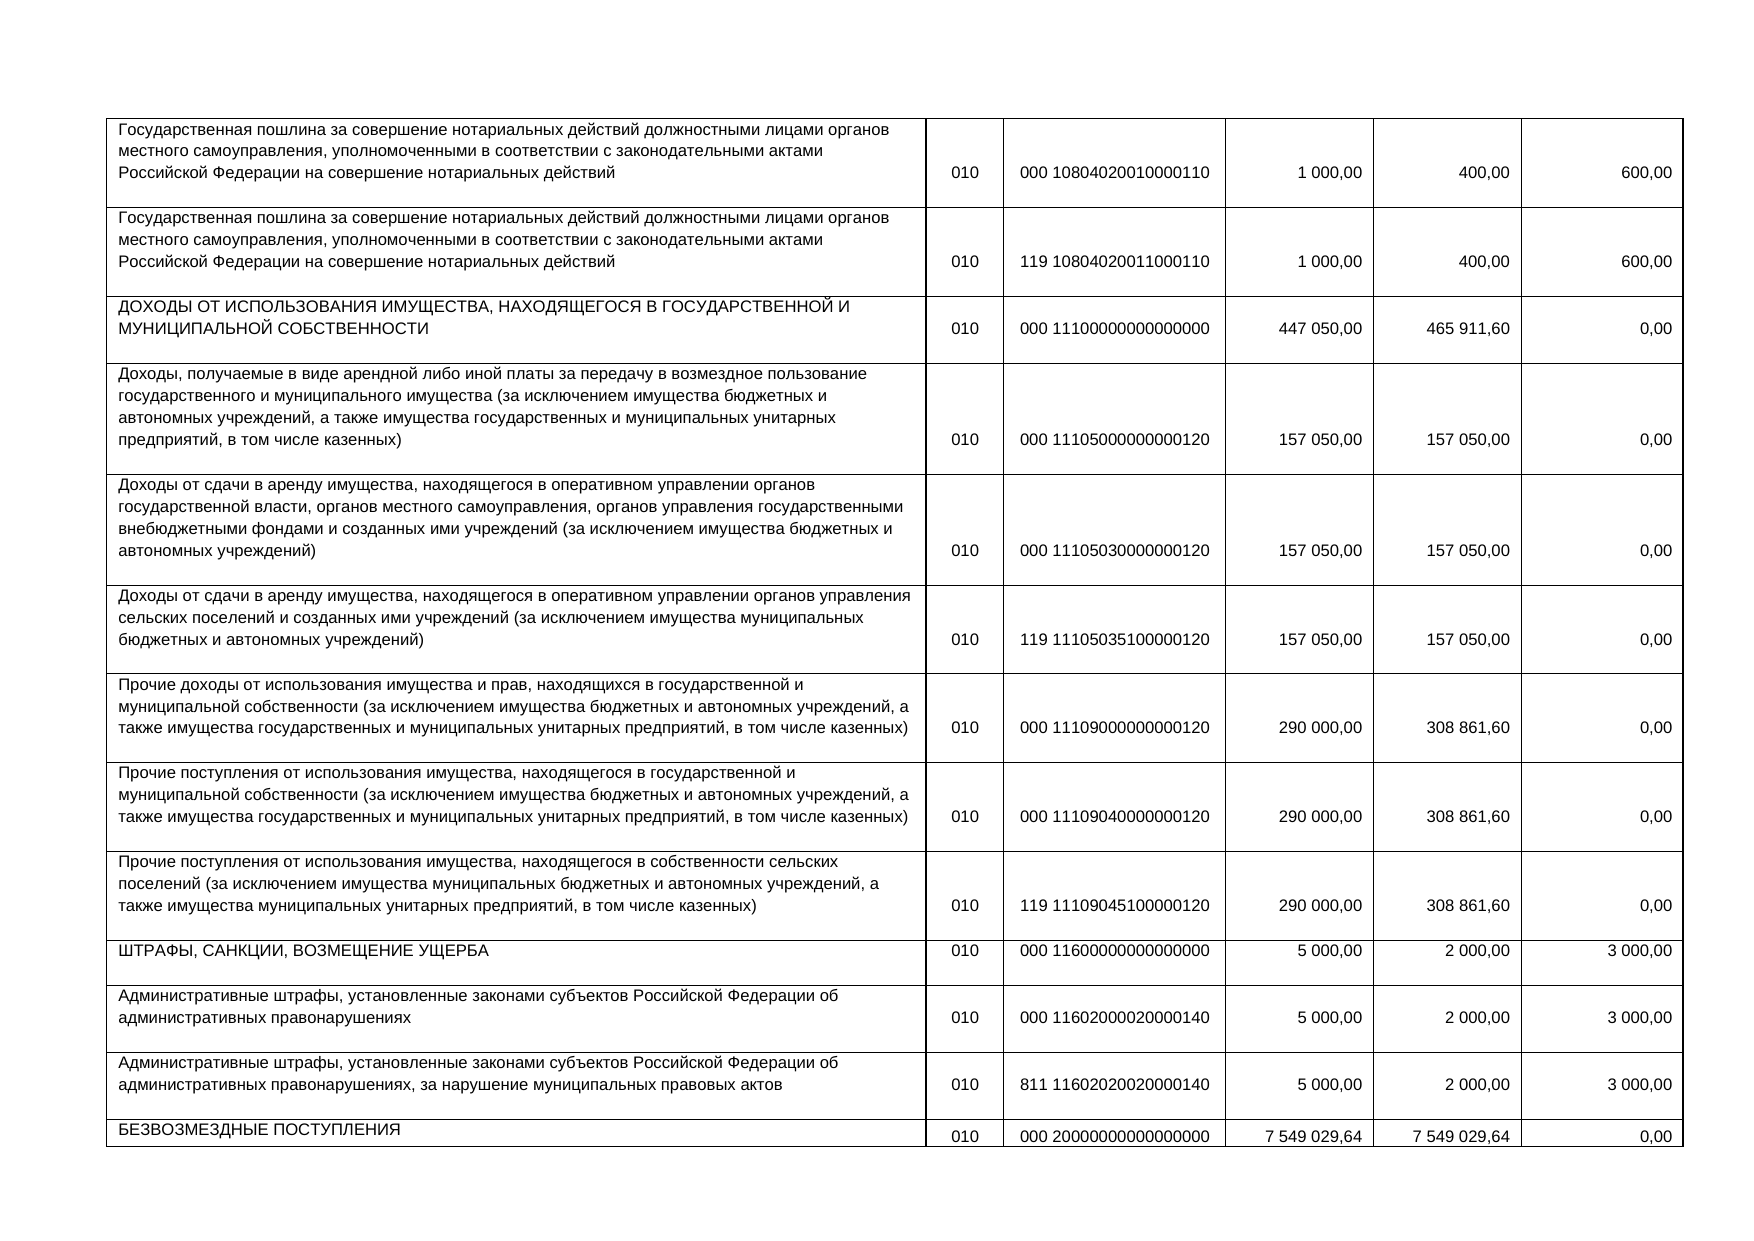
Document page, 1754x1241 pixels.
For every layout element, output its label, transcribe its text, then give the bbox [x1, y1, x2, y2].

table_cell 010 [927, 763, 1003, 851]
table_cell 0,00 [1522, 475, 1682, 584]
table_cell 400,00 [1374, 208, 1521, 296]
table_cell 308 861,60 [1374, 674, 1521, 762]
table_cell 290 000,00 [1226, 852, 1373, 940]
table_cell 010 [927, 1053, 1003, 1118]
table_cell 0,00 [1522, 586, 1682, 673]
table_cell 010 [927, 986, 1003, 1052]
table_cell 119 10804020011000110 [1004, 208, 1225, 296]
table_cell Доходы от сдачи в аренду имущества, находящегося в оперативном управлении органов государственной власти, органов местного самоуправления, органов управления государственными внебюджетными фондами и созданных ими учреждений (за исключением имущества бюджетных и автономных учреждений) [107, 475, 925, 584]
table_cell Доходы от сдачи в аренду имущества, находящегося в оперативном управлении органов управления сельских поселений и созданных ими учреждений (за исключением имущества муниципальных бюджетных и автономных учреждений) [107, 586, 925, 673]
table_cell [1004, 1120, 1225, 1146]
table_cell 010 [927, 208, 1003, 296]
table_cell 1 000,00 [1226, 208, 1373, 296]
table_cell 2 000,00 [1374, 986, 1521, 1052]
table_cell 010 [927, 119, 1003, 207]
table_cell 0,00 [1522, 852, 1682, 940]
table_cell 000 11109040000000120 [1004, 763, 1225, 851]
table_cell Административные штрафы, установленные законами субъектов Российской Федерации об административных правонарушениях, за нарушение муниципальных правовых актов [107, 1053, 925, 1118]
table_cell 465 911,60 [1374, 297, 1521, 363]
table_cell 0,00 [1522, 1120, 1682, 1146]
table_cell 010 [927, 297, 1003, 363]
table_cell Государственная пошлина за совершение нотариальных действий должностными лицами органов местного самоуправления, уполномоченными в соответствии с законодательными актами Российской Федерации на совершение нотариальных действий [107, 208, 925, 296]
table_cell 000 11600000000000000 [1004, 941, 1225, 985]
table_cell 157 050,00 [1374, 475, 1521, 584]
table_cell 600,00 [1522, 119, 1682, 207]
table_cell 1 000,00 [1226, 119, 1373, 207]
table_cell 157 050,00 [1226, 586, 1373, 673]
table_cell 000 11602000020000140 [1004, 986, 1225, 1052]
table_cell 3 000,00 [1522, 941, 1682, 985]
table_cell 5 000,00 [1226, 986, 1373, 1052]
table_cell 157 050,00 [1226, 364, 1373, 474]
table_cell 010 [927, 1120, 1003, 1146]
table_cell 000 10804020010000110 [1004, 119, 1225, 207]
table_cell Прочие поступления от использования имущества, находящегося в собственности сельских поселений (за исключением имущества муниципальных бюджетных и автономных учреждений, а также имущества муниципальных унитарных предприятий, в том числе казенных) [107, 852, 925, 940]
table_cell 7 549 029,64 [1226, 1120, 1373, 1146]
table_cell 5 000,00 [1226, 941, 1373, 985]
table_cell 010 [927, 364, 1003, 474]
table_cell 0,00 [1522, 297, 1682, 363]
table_cell 010 [927, 674, 1003, 762]
table_cell 010 [927, 941, 1003, 985]
table_cell 157 050,00 [1374, 364, 1521, 474]
table_cell Административные штрафы, установленные законами субъектов Российской Федерации об административных правонарушениях [107, 986, 925, 1052]
table_cell 119 11105035100000120 [1004, 586, 1225, 673]
table_cell 308 861,60 [1374, 763, 1521, 851]
table_cell 0,00 [1522, 674, 1682, 762]
table_cell ШТРАФЫ, САНКЦИИ, ВОЗМЕЩЕНИЕ УЩЕРБА [107, 941, 925, 985]
table_cell 010 [927, 852, 1003, 940]
table_cell Государственная пошлина за совершение нотариальных действий должностными лицами органов местного самоуправления, уполномоченными в соответствии с законодательными актами Российской Федерации на совершение нотариальных действий [107, 119, 925, 207]
table_cell 119 11109045100000120 [1004, 852, 1225, 940]
table_cell 3 000,00 [1522, 1053, 1682, 1118]
table_cell ДОХОДЫ ОТ ИСПОЛЬЗОВАНИЯ ИМУЩЕСТВА, НАХОДЯЩЕГОСЯ В ГОСУДАРСТВЕННОЙ И МУНИЦИПАЛЬНОЙ СОБСТВЕННОСТИ [107, 297, 925, 363]
table_cell Доходы, получаемые в виде арендной либо иной платы за передачу в возмездное пользование государственного и муниципального имущества (за исключением имущества бюджетных и автономных учреждений, а также имущества государственных и муниципальных унитарных предприятий, в том числе казенных) [107, 364, 925, 474]
table_cell 010 [927, 586, 1003, 673]
table_cell 000 11105030000000120 [1004, 475, 1225, 584]
table_cell 010 [927, 475, 1003, 584]
table_cell 290 000,00 [1226, 763, 1373, 851]
table_cell 447 050,00 [1226, 297, 1373, 363]
table_cell 0,00 [1522, 364, 1682, 474]
table_cell 157 050,00 [1374, 586, 1521, 673]
table_cell 308 861,60 [1374, 852, 1521, 940]
table_cell 000 11100000000000000 [1004, 297, 1225, 363]
table_cell 3 000,00 [1522, 986, 1682, 1052]
table_cell Прочие доходы от использования имущества и прав, находящихся в государственной и муниципальной собственности (за исключением имущества бюджетных и автономных учреждений, а также имущества государственных и муниципальных унитарных предприятий, в том числе казенных) [107, 674, 925, 762]
table_cell 157 050,00 [1226, 475, 1373, 584]
table_cell 000 11105000000000120 [1004, 364, 1225, 474]
table_cell Прочие поступления от использования имущества, находящегося в государственной и муниципальной собственности (за исключением имущества бюджетных и автономных учреждений, а также имущества государственных и муниципальных унитарных предприятий, в том числе казенных) [107, 763, 925, 851]
table_cell 811 11602020020000140 [1004, 1053, 1225, 1118]
table_cell 7 549 029,64 [1374, 1120, 1521, 1146]
table_cell 0,00 [1522, 763, 1682, 851]
table_cell 5 000,00 [1226, 1053, 1373, 1118]
table_cell 400,00 [1374, 119, 1521, 207]
table_cell 290 000,00 [1226, 674, 1373, 762]
table_cell 2 000,00 [1374, 941, 1521, 985]
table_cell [107, 1120, 925, 1146]
table_cell 2 000,00 [1374, 1053, 1521, 1118]
table_cell 000 11109000000000120 [1004, 674, 1225, 762]
table_cell 600,00 [1522, 208, 1682, 296]
